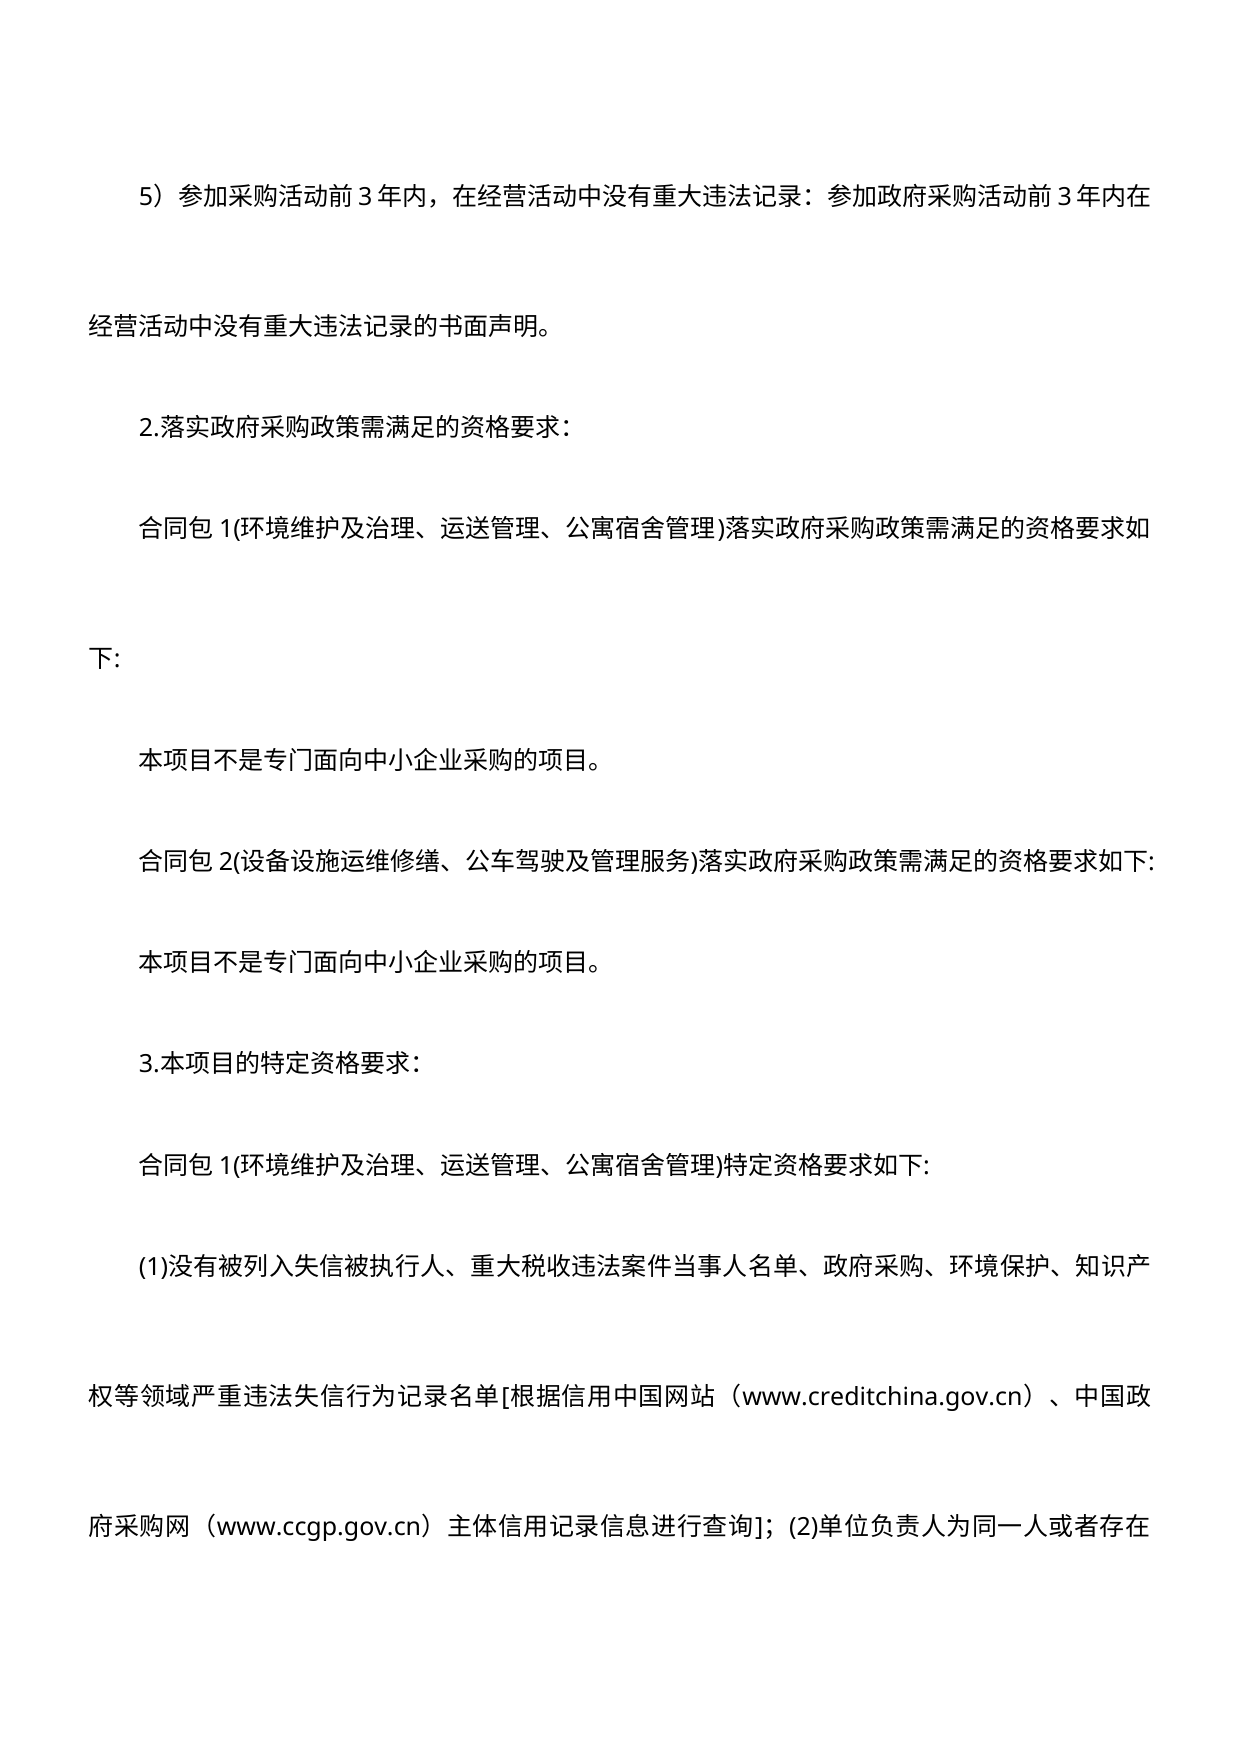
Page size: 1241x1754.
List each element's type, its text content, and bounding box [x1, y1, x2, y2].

text 本项目不是专门面向中小企业采购的项目。 [89, 928, 1152, 993]
text 合同包2(设备设施运维修缮、公车驾驶及管理服务)落实政府采购政策需满足的资格要求如下: [89, 827, 1152, 892]
text 合同包1(环境维护及治理、运送管理、公寓宿舍管理)特定资格要求如下: [89, 1131, 1152, 1196]
text 合同包1(环境维护及治理、运送管理、公寓宿舍管理)落实政府采购政策需满足的资格要求如下: [89, 494, 1152, 689]
text 本项目不是专门面向中小企业采购的项目。 [89, 726, 1152, 791]
text 3.本项目的特定资格要求： [89, 1029, 1152, 1094]
text 5）参加采购活动前3年内，在经营活动中没有重大违法记录：参加政府采购活动前3年内在经营活动中没有重大违法记录的书面声明。 [89, 162, 1152, 357]
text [89, 1232, 1152, 1557]
text 2.落实政府采购政策需满足的资格要求： [89, 393, 1152, 458]
